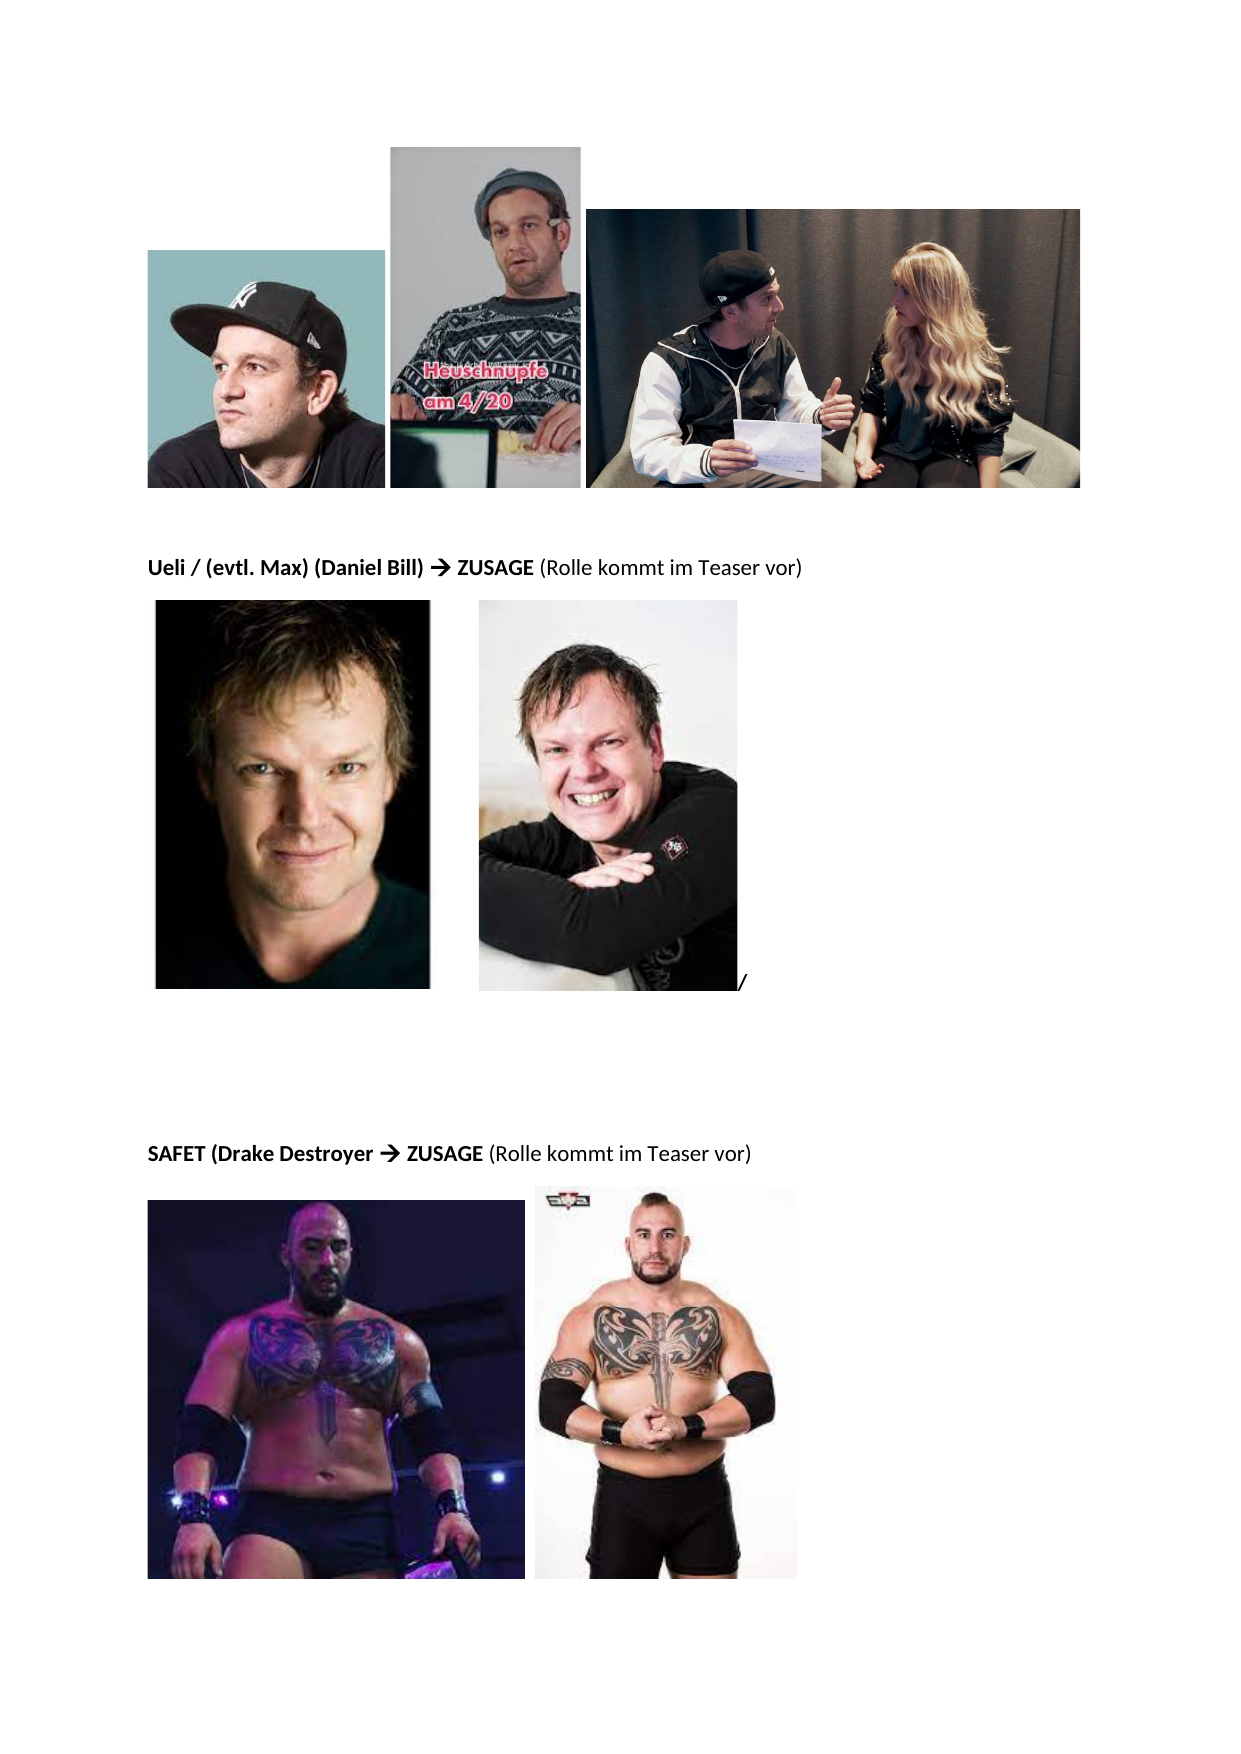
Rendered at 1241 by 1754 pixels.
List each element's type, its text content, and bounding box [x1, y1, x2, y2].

text Ueli / (evtl. Max) (Daniel Bill) ZUSAGE (Rolle kommt im Teaser vor) [148, 553, 1093, 581]
picture [586, 209, 1081, 488]
picture [147, 250, 386, 488]
picture [147, 600, 440, 989]
picture [535, 1186, 798, 1579]
picture [147, 1200, 525, 1579]
picture [390, 147, 581, 488]
picture [478, 600, 738, 991]
text SAFET (Drake Destroyer ZUSAGE (Rolle kommt im Teaser vor) [148, 1139, 1093, 1167]
